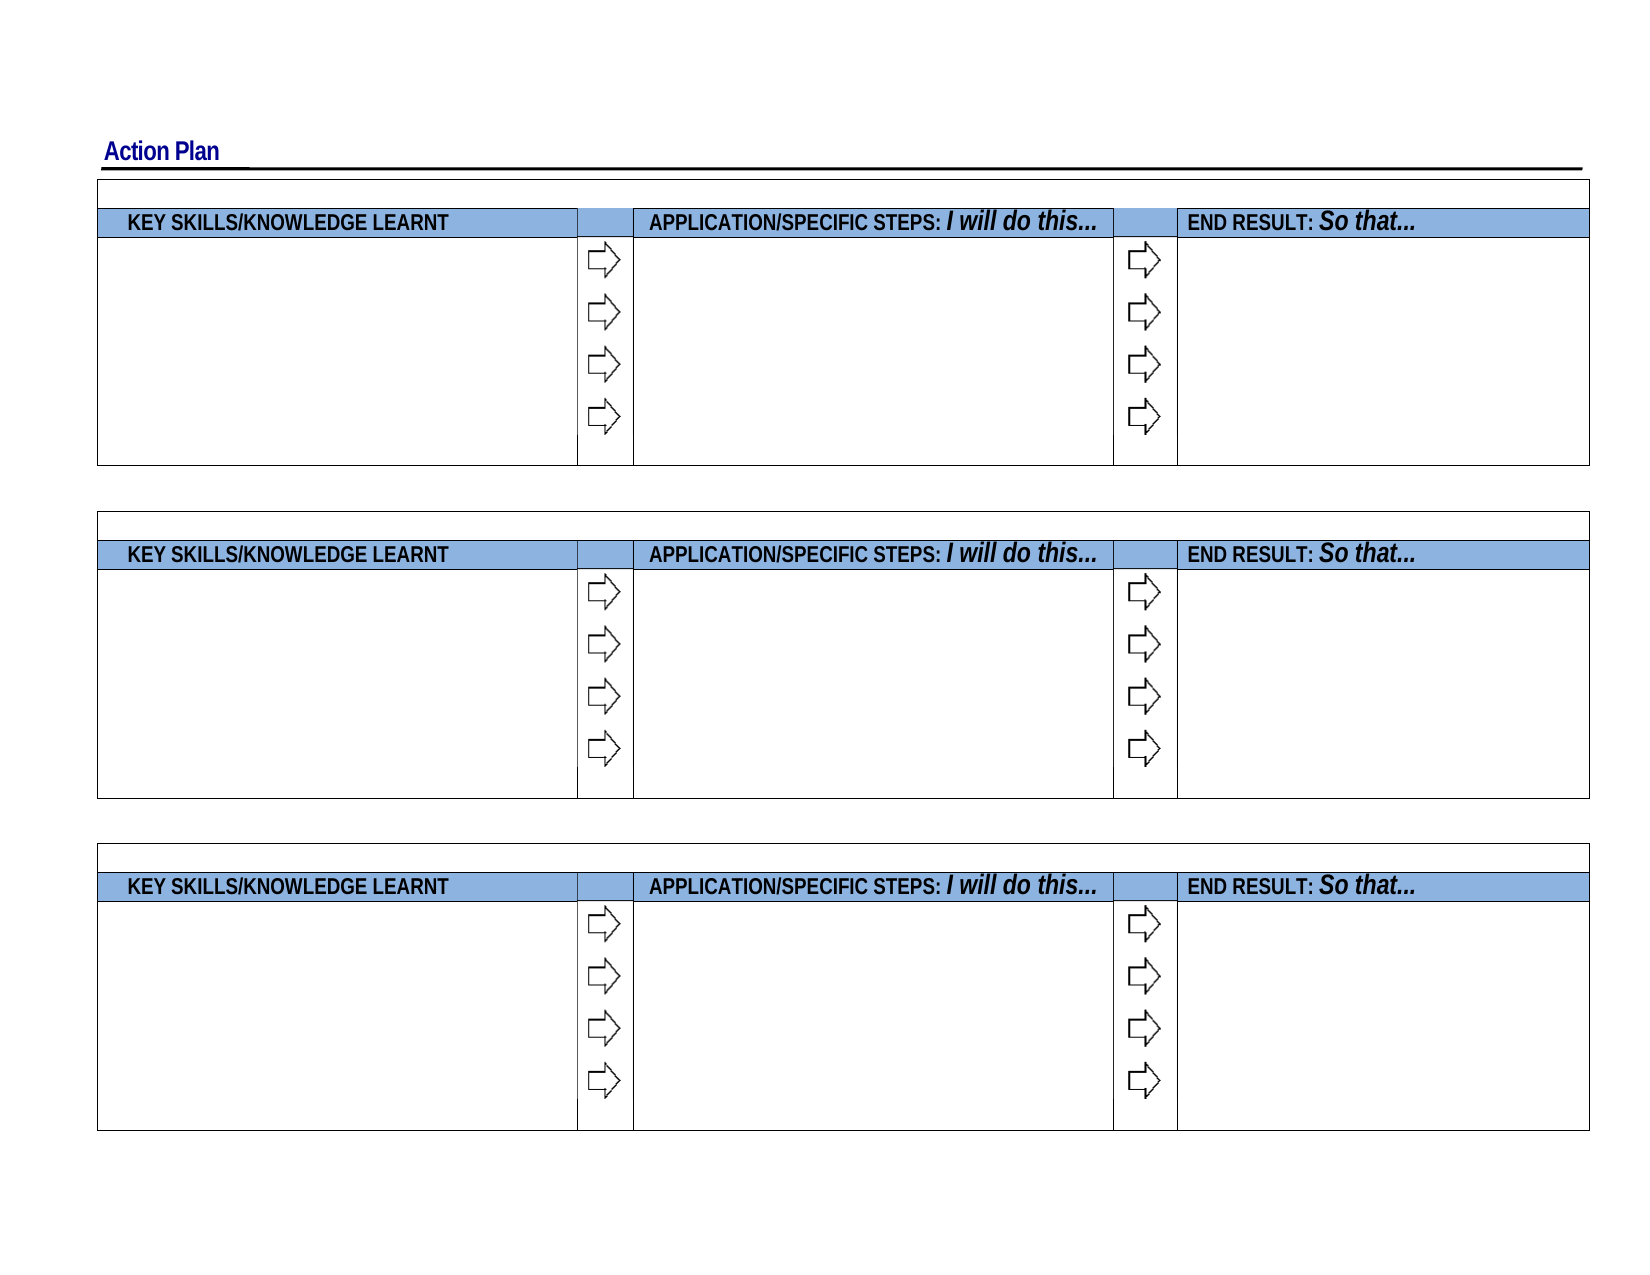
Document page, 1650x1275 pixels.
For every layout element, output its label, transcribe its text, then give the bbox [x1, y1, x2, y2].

table_cell KEY SKILLS/KNOWLEDGE LEARNT [98, 873, 577, 901]
table_cell [634, 238, 1113, 465]
picture [1113, 541, 1178, 767]
table_cell END RESULT: So that... [1178, 541, 1589, 569]
table_cell [1178, 902, 1589, 1129]
table_cell [634, 570, 1113, 797]
table_cell [578, 435, 633, 465]
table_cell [634, 209, 1113, 237]
table_cell END RESULT: So that... [1178, 209, 1589, 237]
table_cell [1114, 435, 1177, 465]
table_header [98, 844, 1589, 872]
table_cell KEY SKILLS/KNOWLEDGE LEARNT [98, 209, 577, 237]
picture [577, 208, 634, 435]
text Action Plan [104, 136, 1589, 167]
table_cell [634, 902, 1113, 1129]
picture [1113, 873, 1178, 1099]
table_cell APPLICATION/SPECIFIC STEPS: I will do this... [634, 541, 1113, 569]
picture [577, 873, 634, 1099]
table_cell [578, 767, 633, 797]
picture [1113, 208, 1178, 435]
table_cell [98, 570, 577, 797]
table_cell [1178, 238, 1589, 465]
table_header [98, 512, 1589, 540]
table_cell [578, 1099, 633, 1129]
table_cell [98, 238, 577, 465]
table_header [98, 180, 1589, 208]
table_cell [1114, 767, 1177, 797]
table_cell KEY SKILLS/KNOWLEDGE LEARNT [98, 541, 577, 569]
picture [577, 541, 634, 767]
table_cell APPLICATION/SPECIFIC STEPS: I will do this... [634, 873, 1113, 901]
table_cell [1114, 1099, 1177, 1129]
table_cell [98, 902, 577, 1129]
table_cell END RESULT: So that... [1178, 873, 1589, 901]
table_cell [1178, 570, 1589, 797]
